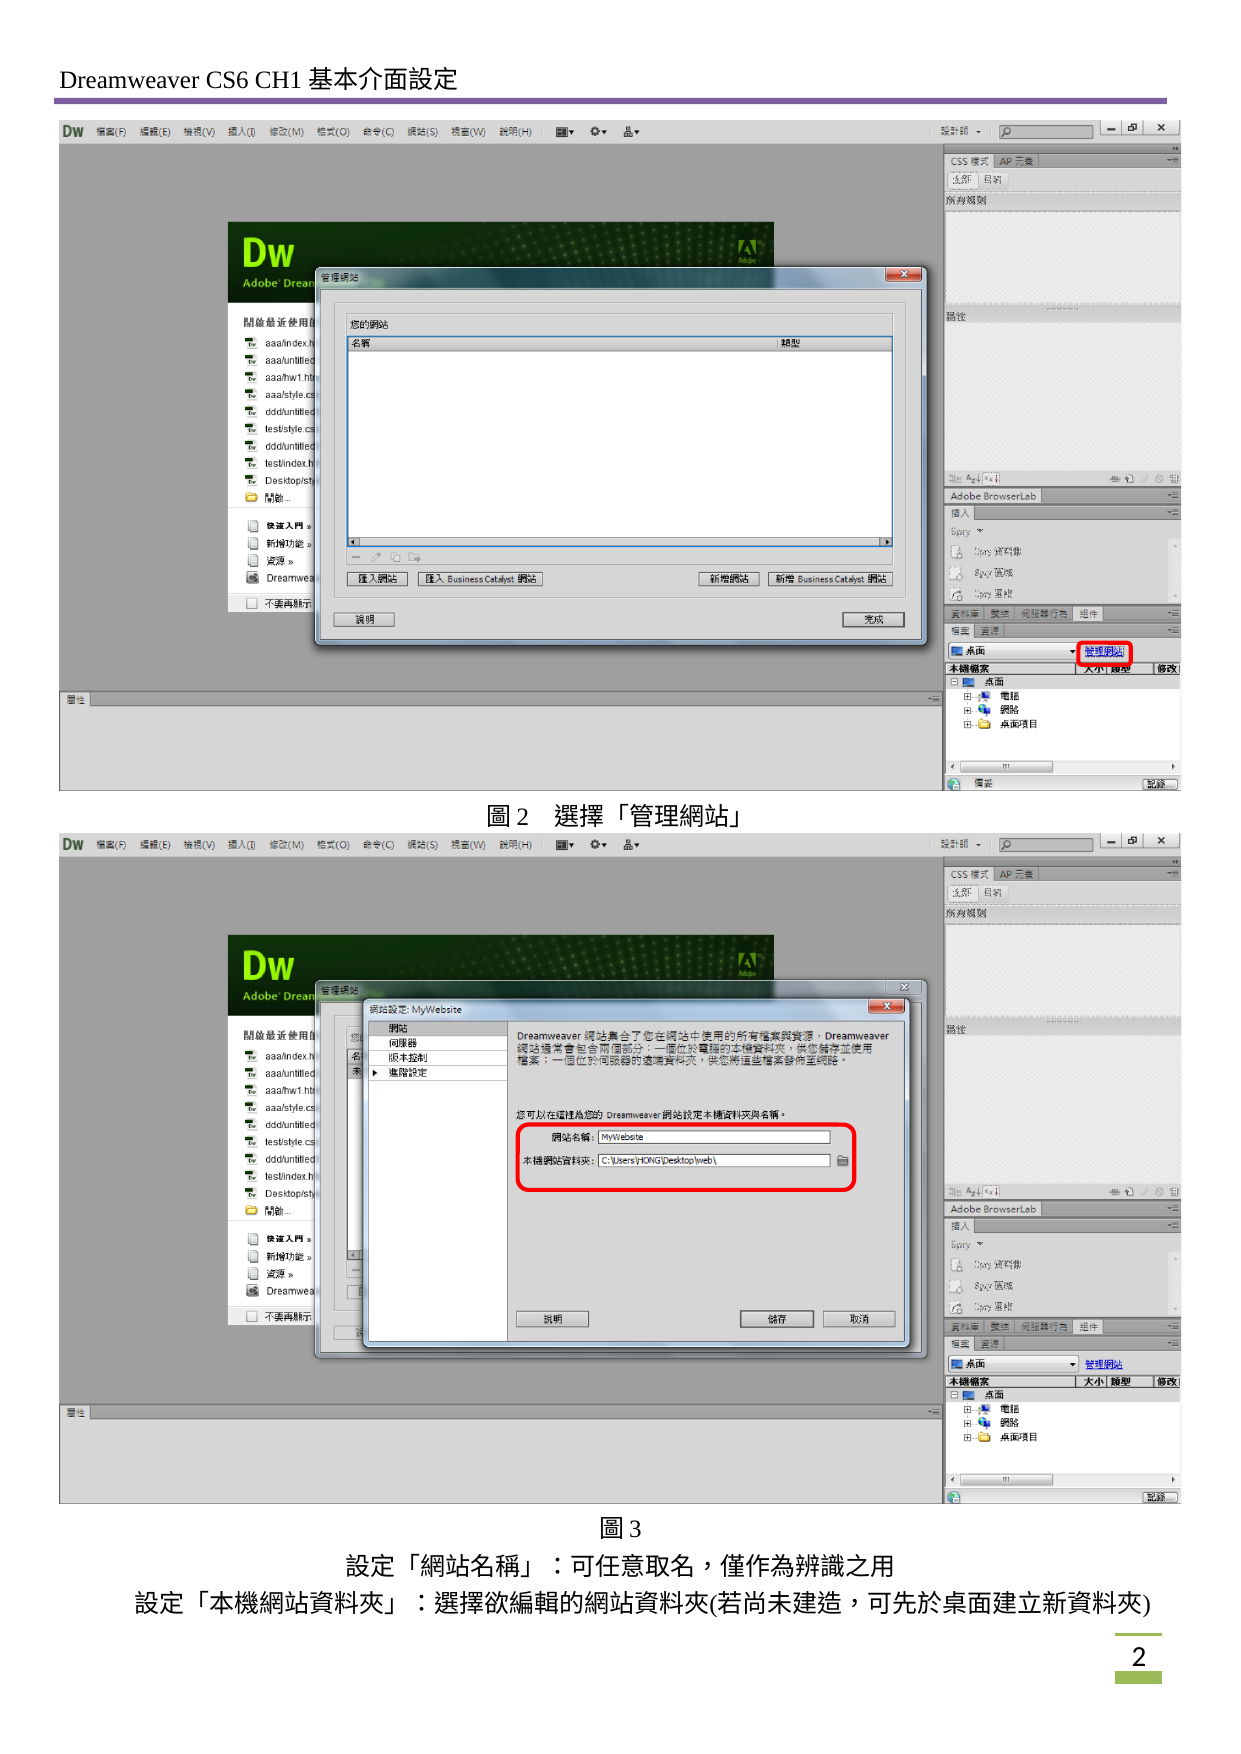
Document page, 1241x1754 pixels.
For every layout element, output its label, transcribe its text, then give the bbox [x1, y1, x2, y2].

picture [59, 120, 1182, 791]
text 設定「網站名稱」：可任意取名，僅作為辨識之用 [59, 1546, 1181, 1583]
text 設定「本機網站資料夾」：選擇欲編輯的網站資料夾(若尚未建造，可先於桌面建立新資料夾) [134, 1583, 1181, 1621]
picture [59, 833, 1182, 1504]
text 圖2 選擇「管理網站」 [59, 796, 1181, 833]
text 圖3 [59, 1508, 1181, 1546]
